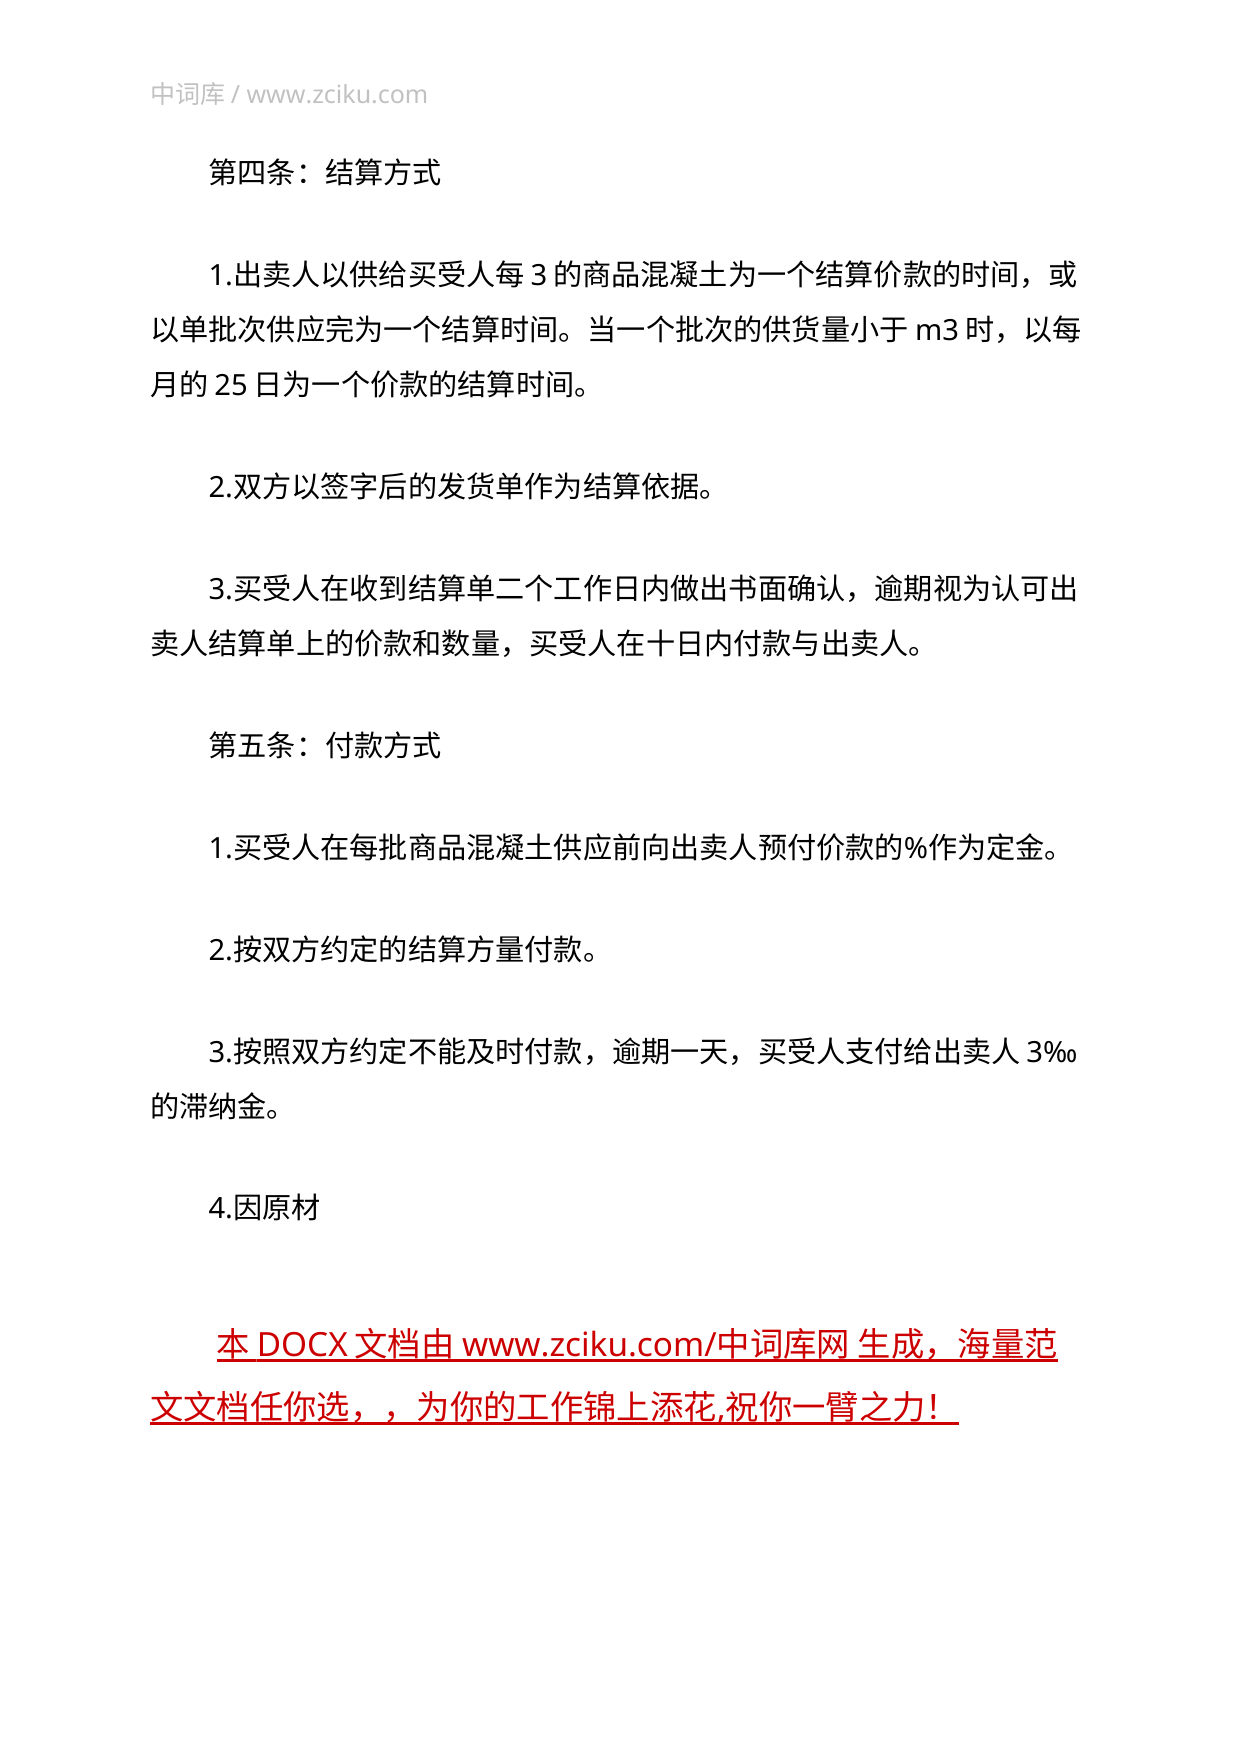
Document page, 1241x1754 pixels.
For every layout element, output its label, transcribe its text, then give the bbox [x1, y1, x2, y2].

text 1.买受人在每批商品混凝土供应前向出卖人预付价款的%作为定金。 [150, 824, 1090, 867]
text 4.因原材 [150, 1185, 1090, 1227]
text 3.买受人在收到结算单二个工作日内做出书面确认，逾期视为认可出卖人结算单上的价款和数量，买受人在十日内付款与出卖人。 [150, 566, 1090, 663]
text 本DOCX文档由 www.zciku.com/中词库网 生成，海量范文文档任你选，，为你的工作锦上添花,祝你一臂之力！ [150, 1318, 1090, 1429]
text 第五条：付款方式 [150, 722, 1090, 765]
text 1.出卖人以供给买受人每3的商品混凝土为一个结算价款的时间，或以单批次供应完为一个结算时间。当一个批次的供货量小于 m3时，以每月的25日为一个价款的结算时间。 [150, 252, 1090, 404]
text 2.按双方约定的结算方量付款。 [150, 926, 1090, 969]
text 第四条：结算方式 [150, 150, 1090, 192]
text 3.按照双方约定不能及时付款，逾期一天，买受人支付给出卖人3‰的滞纳金。 [150, 1028, 1090, 1126]
text 2.双方以签字后的发货单作为结算依据。 [150, 464, 1090, 506]
